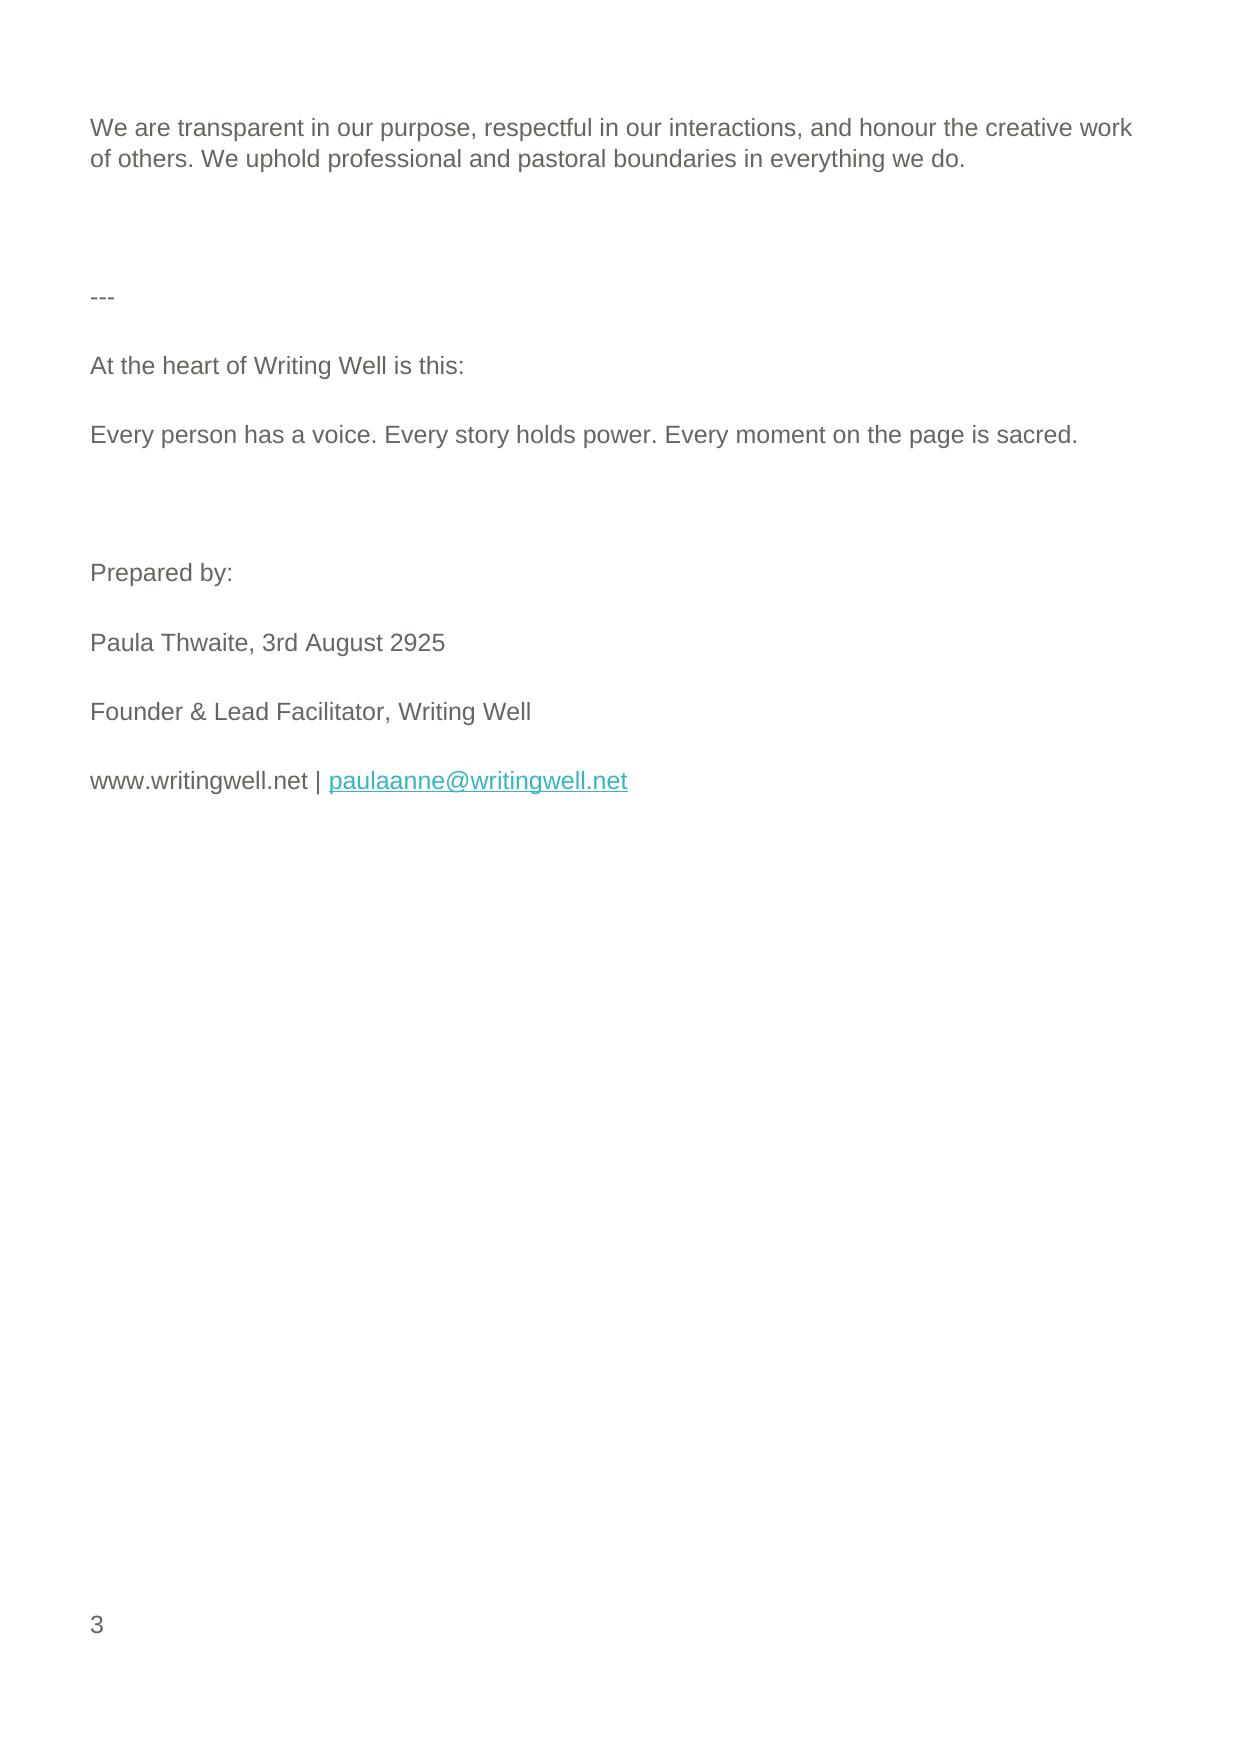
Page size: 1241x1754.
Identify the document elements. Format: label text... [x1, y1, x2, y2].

text Prepared by: [90, 558, 1150, 587]
text www.writingwell.net | paulaanne@writingwell.net [90, 766, 1150, 794]
text We are transparent in our purpose, respectful in our interactions, and honour the creative work of others. We uphold professional and pastoral boundaries in everything we do. [90, 112, 1150, 173]
text --- [90, 282, 1150, 311]
text At the heart of Writing Well is this: [90, 351, 1150, 380]
text Founder & Lead Facilitator, Writing Well [90, 697, 1150, 725]
text Paula Thwaite, 3rd August 2925 [90, 627, 1150, 656]
text Every person has a voice. Every story holds power. Every moment on the page is sacred. [90, 420, 1150, 449]
